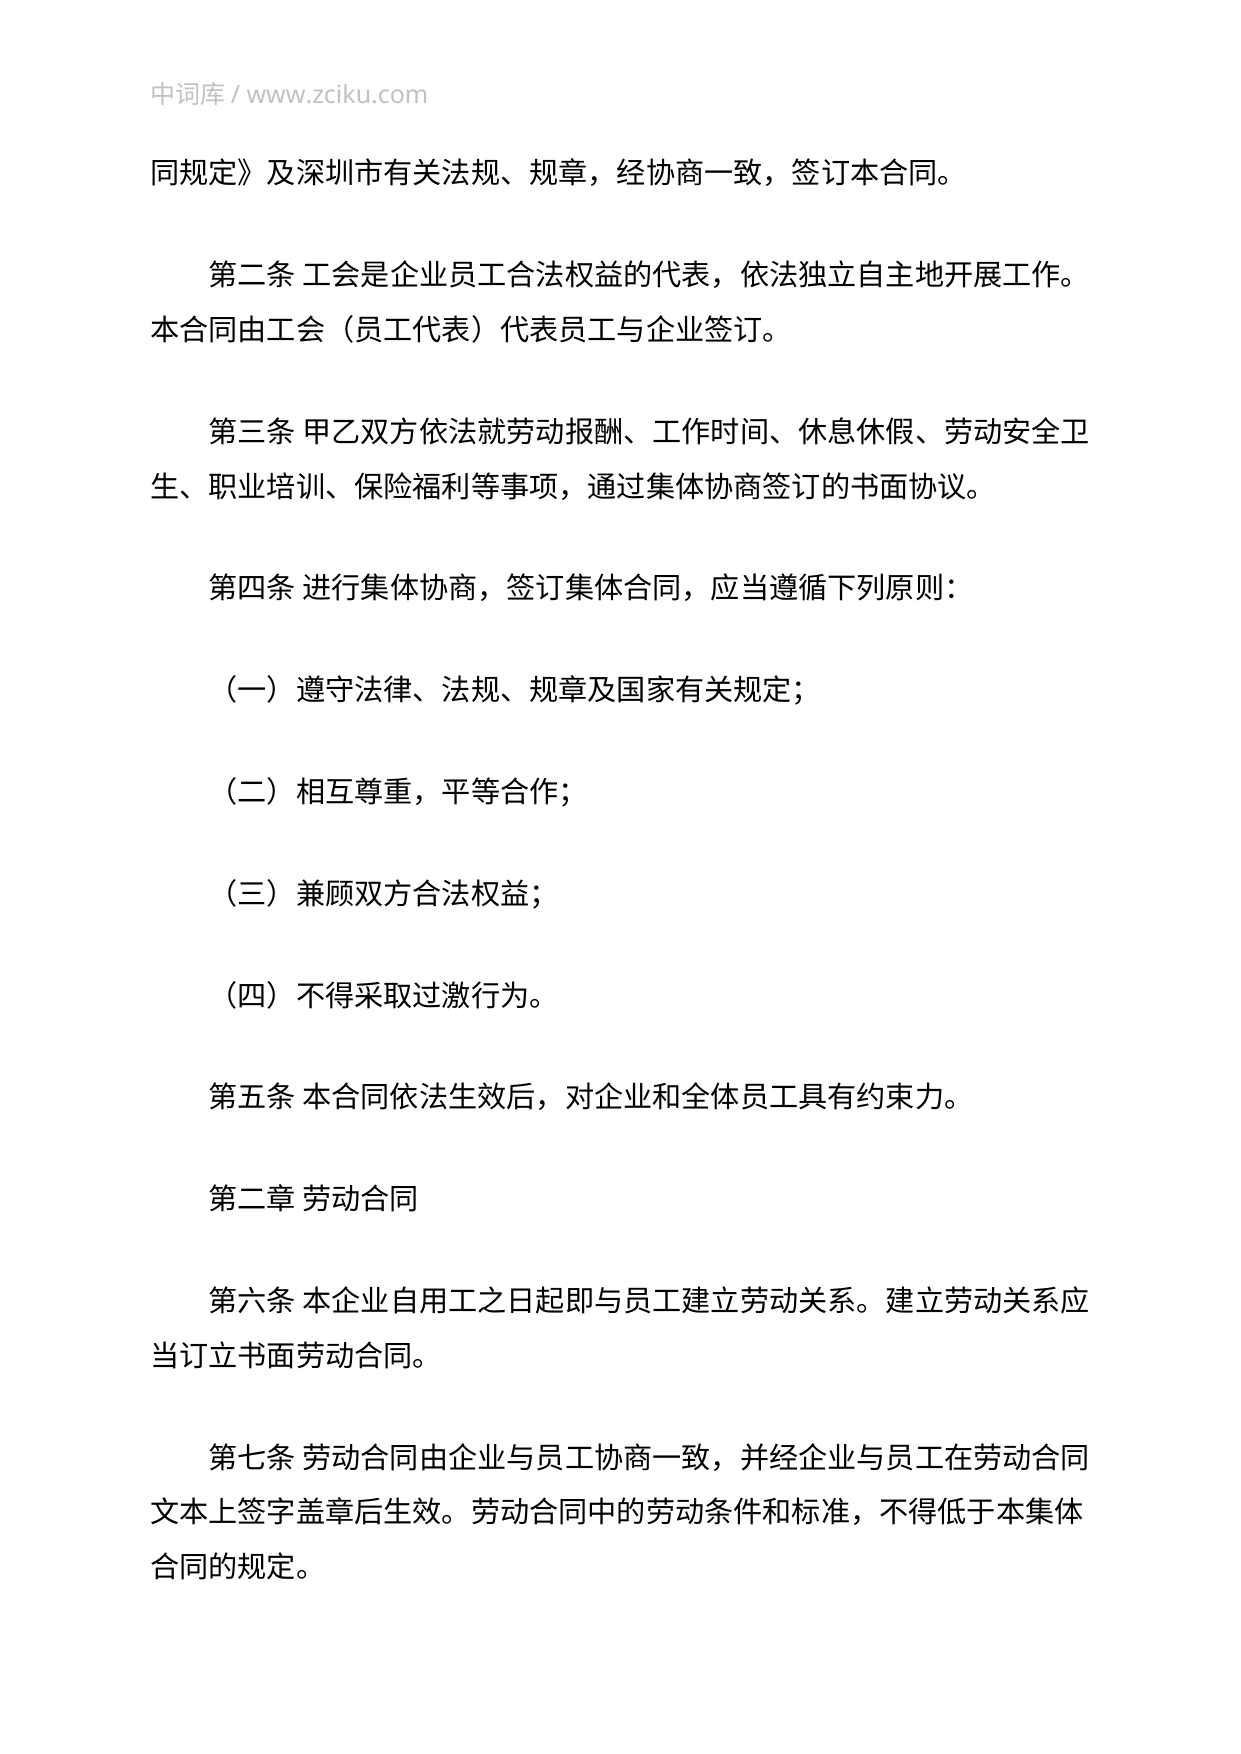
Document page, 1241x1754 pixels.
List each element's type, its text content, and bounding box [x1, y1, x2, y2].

text （四）不得采取过激行为。 [150, 972, 1090, 1014]
text 第三条 甲乙双方依法就劳动报酬、工作时间、休息休假、劳动安全卫生、职业培训、保险福利等事项，通过集体协商签订的书面协议。 [150, 408, 1090, 506]
text 第六条 本企业自用工之日起即与员工建立劳动关系。建立劳动关系应当订立书面劳动合同。 [150, 1277, 1090, 1375]
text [150, 150, 1090, 192]
text （三）兼顾双方合法权益； [150, 870, 1090, 913]
text 第七条 劳动合同由企业与员工协商一致，并经企业与员工在劳动合同文本上签字盖章后生效。劳动合同中的劳动条件和标准，不得低于本集体合同的规定。 [150, 1434, 1090, 1586]
text 第二章 劳动合同 [150, 1176, 1090, 1218]
text （一）遵守法律、法规、规章及国家有关规定； [150, 667, 1090, 709]
text （二）相互尊重，平等合作； [150, 769, 1090, 811]
text 第五条 本合同依法生效后，对企业和全体员工具有约束力。 [150, 1074, 1090, 1116]
text 第四条 进行集体协商，签订集体合同，应当遵循下列原则： [150, 565, 1090, 607]
text 第二条 工会是企业员工合法权益的代表，依法独立自主地开展工作。本合同由工会（员工代表）代表员工与企业签订。 [150, 252, 1090, 349]
